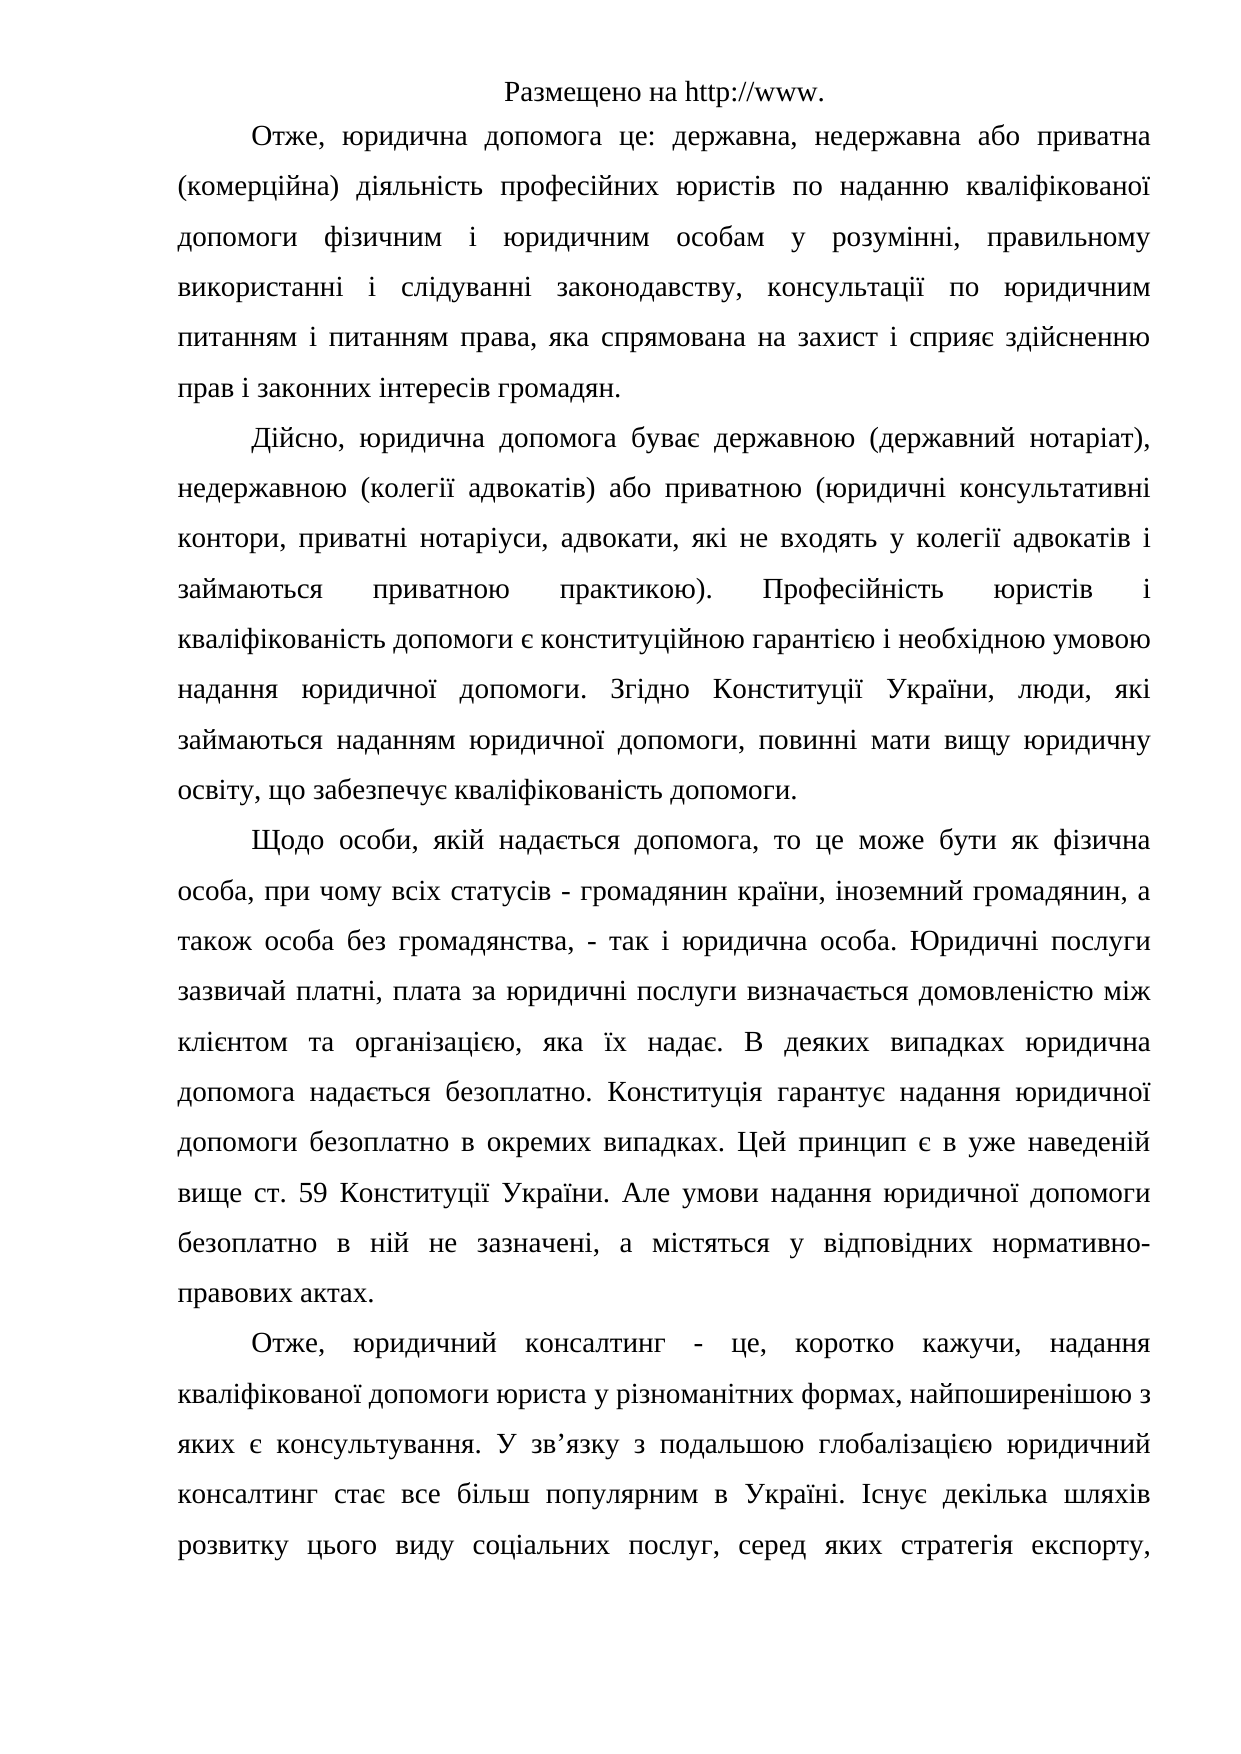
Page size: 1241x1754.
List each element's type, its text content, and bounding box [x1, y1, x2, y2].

text Щодо особи, якій надається допомога, то це може бути як фізична особа, при чому всіх статусів - громадянин країни, іноземний громадянин, а також особа без громадянства, - так і юридична особа. Юридичні послуги зазвичай платні, плата за юридичні послуги визначається домовленістю між клієнтом та організацією, яка їх надає. В деяких випадках юридична допомога надається безоплатно. Конституція гарантує надання юридичної допомоги безоплатно в окремих випадках. Цей принцип є в уже наведеній вище ст. 59 Конституції України. Але умови надання юридичної допомоги безоплатно в ній не зазначені, а містяться у відповідних нормативно-правових актах. [177, 822, 1152, 1309]
text Дійсно, юридична допомога буває державною (державний нотаріат), недержавною (колегії адвокатів) або приватною (юридичні консультативні контори, приватні нотаріуси, адвокати, які не входять у колегії адвокатів і займаються приватною практикою). Професійність юристів і кваліфікованість допомоги є конституційною гарантією і необхідною умовою надання юридичної допомоги. Згідно Конституції України, люди, які займаються наданням юридичної допомоги, повинні мати вищу юридичну освіту, що забезпечує кваліфікованість допомоги. [177, 420, 1152, 806]
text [177, 1326, 1152, 1560]
text Отже, юридична допомога це: державна, недержавна або приватна (комерційна) діяльність професійних юристів по наданню кваліфікованої допомоги фізичним і юридичним особам у розумінні, правильному використанні і слідуванні законодавству, консультації по юридичним питанням і питанням права, яка спрямована на захист і сприяє здійсненню прав і законних інтересів громадян. [177, 118, 1152, 403]
